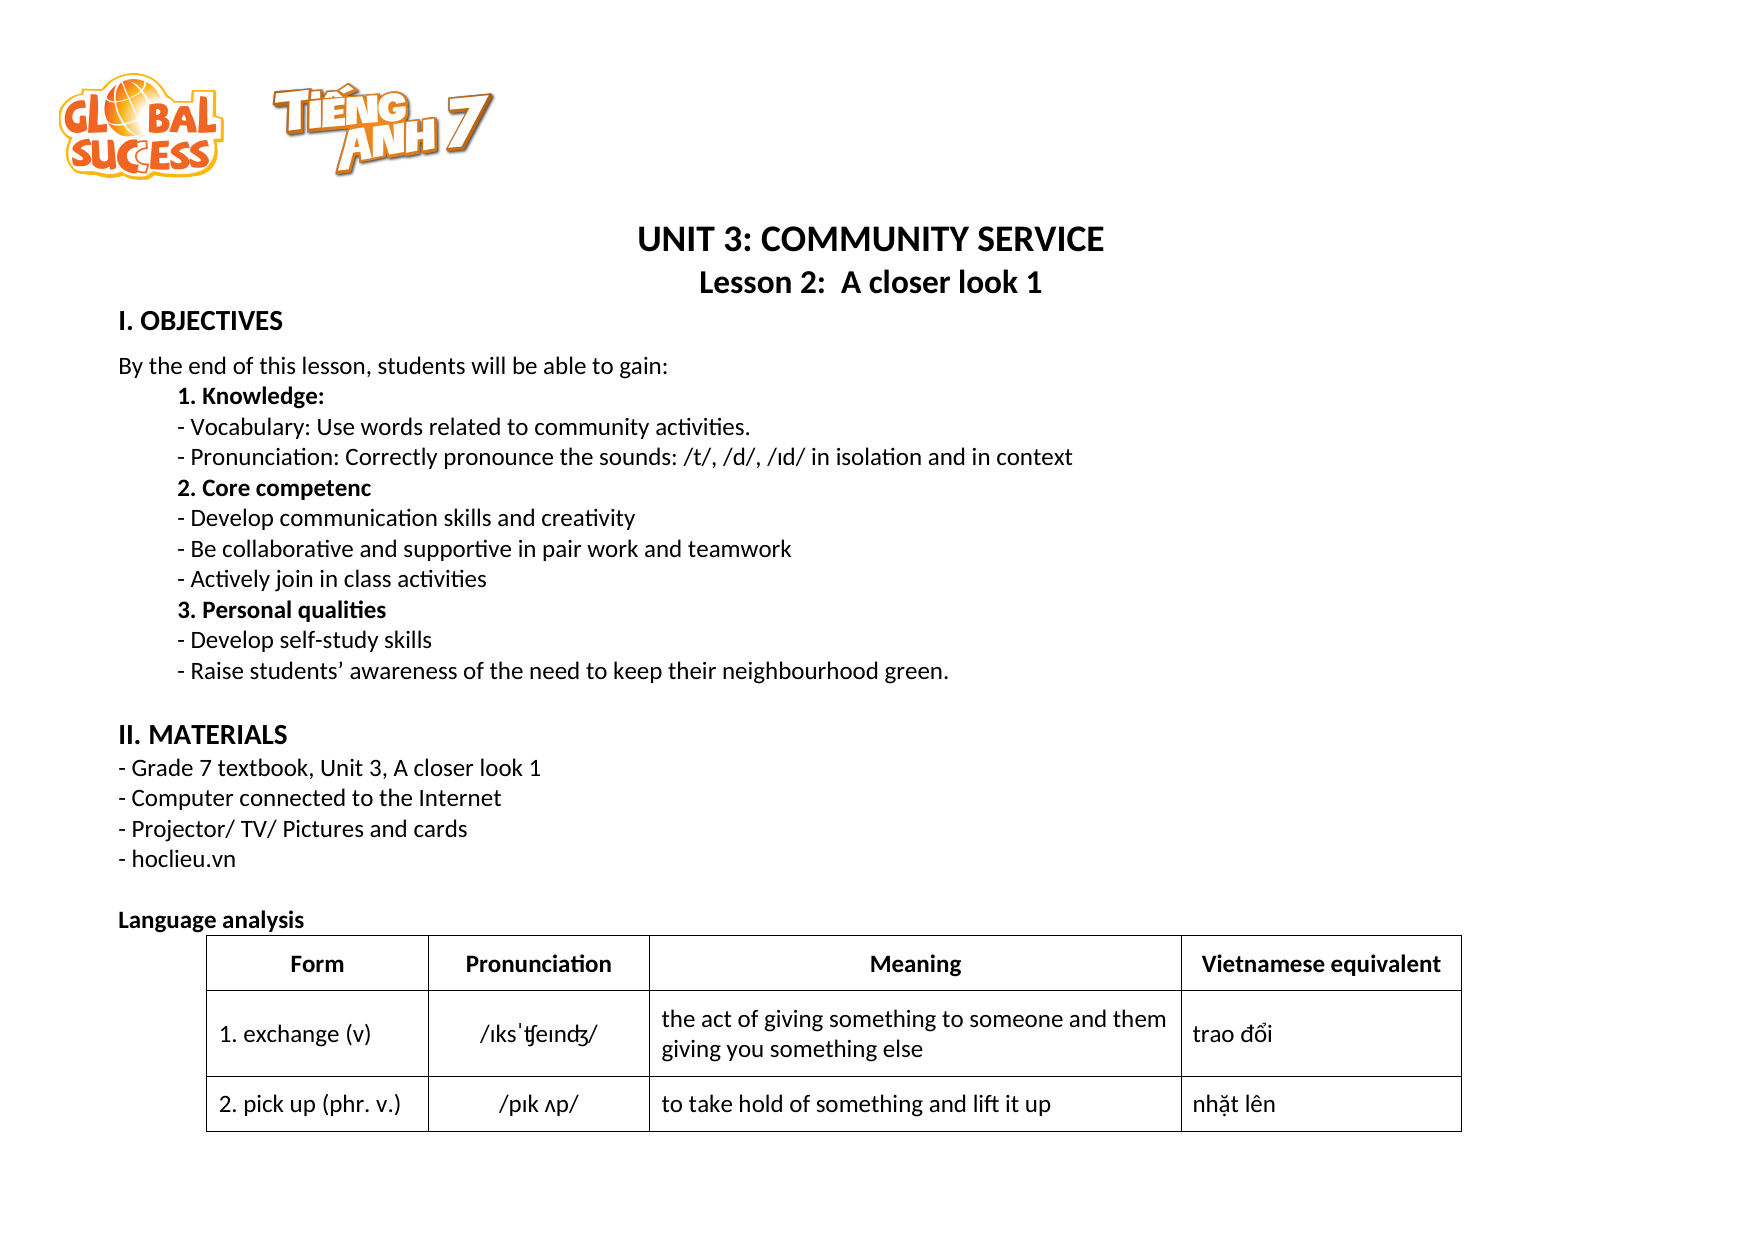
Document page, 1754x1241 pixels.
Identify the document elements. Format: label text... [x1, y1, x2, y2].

table_cell 1. exchange (v) [207, 991, 428, 1076]
text - Develop self-study skills [118, 624, 1624, 655]
text - Computer connected to the Internet [118, 782, 1624, 813]
table_cell trao đổi [1182, 991, 1461, 1076]
text - hoclieu.vn [118, 843, 1624, 874]
table_cell to take hold of something and lift it up [650, 1077, 1181, 1131]
table_cell /ɪksˈʧeɪnʤ/ [429, 991, 649, 1076]
text - Be collaborative and supportive in pair work and teamwork [118, 533, 1624, 563]
text 1. Knowledge: [118, 380, 1624, 411]
table_header Form [207, 936, 428, 990]
picture [58, 73, 224, 180]
text - Vocabulary: Use words related to community activities. [118, 411, 1624, 441]
picture [270, 80, 498, 180]
table_header Pronunciation [429, 936, 649, 990]
table_cell /pɪk ʌp/ [429, 1077, 649, 1131]
text - Grade 7 textbook, Unit 3, A closer look 1 [118, 752, 1624, 782]
text - Raise students’ awareness of the need to keep their neighbourhood green. [118, 655, 1624, 686]
text II. MATERIALS [118, 716, 1624, 752]
text - Projector/ TV/ Pictures and cards [118, 813, 1624, 843]
text 2. Core competenc [118, 472, 1624, 502]
text - Actively join in class activities [118, 563, 1624, 594]
table_cell nhặt lên [1182, 1077, 1461, 1131]
text Lesson 2: A closer look 1 [118, 261, 1624, 302]
table_cell 2. pick up (phr. v.) [207, 1077, 428, 1131]
subtitle I. OBJECTIVES [118, 302, 1624, 337]
table_header Vietnamese equivalent [1182, 936, 1461, 990]
text - Develop communication skills and creativity [118, 502, 1624, 533]
table_header Meaning [650, 936, 1181, 990]
text 3. Personal qualities [118, 594, 1624, 624]
text Language analysis [118, 904, 1624, 935]
text By the end of this lesson, students will be able to gain: [118, 350, 1624, 380]
table_cell the act of giving something to someone and them giving you something else [650, 991, 1181, 1076]
text - Pronunciation: Correctly pronounce the sounds: /t/, /d/, /ɪd/ in isolation and in context [118, 441, 1624, 472]
text UNIT 3: COMMUNITY SERVICE [118, 215, 1624, 261]
